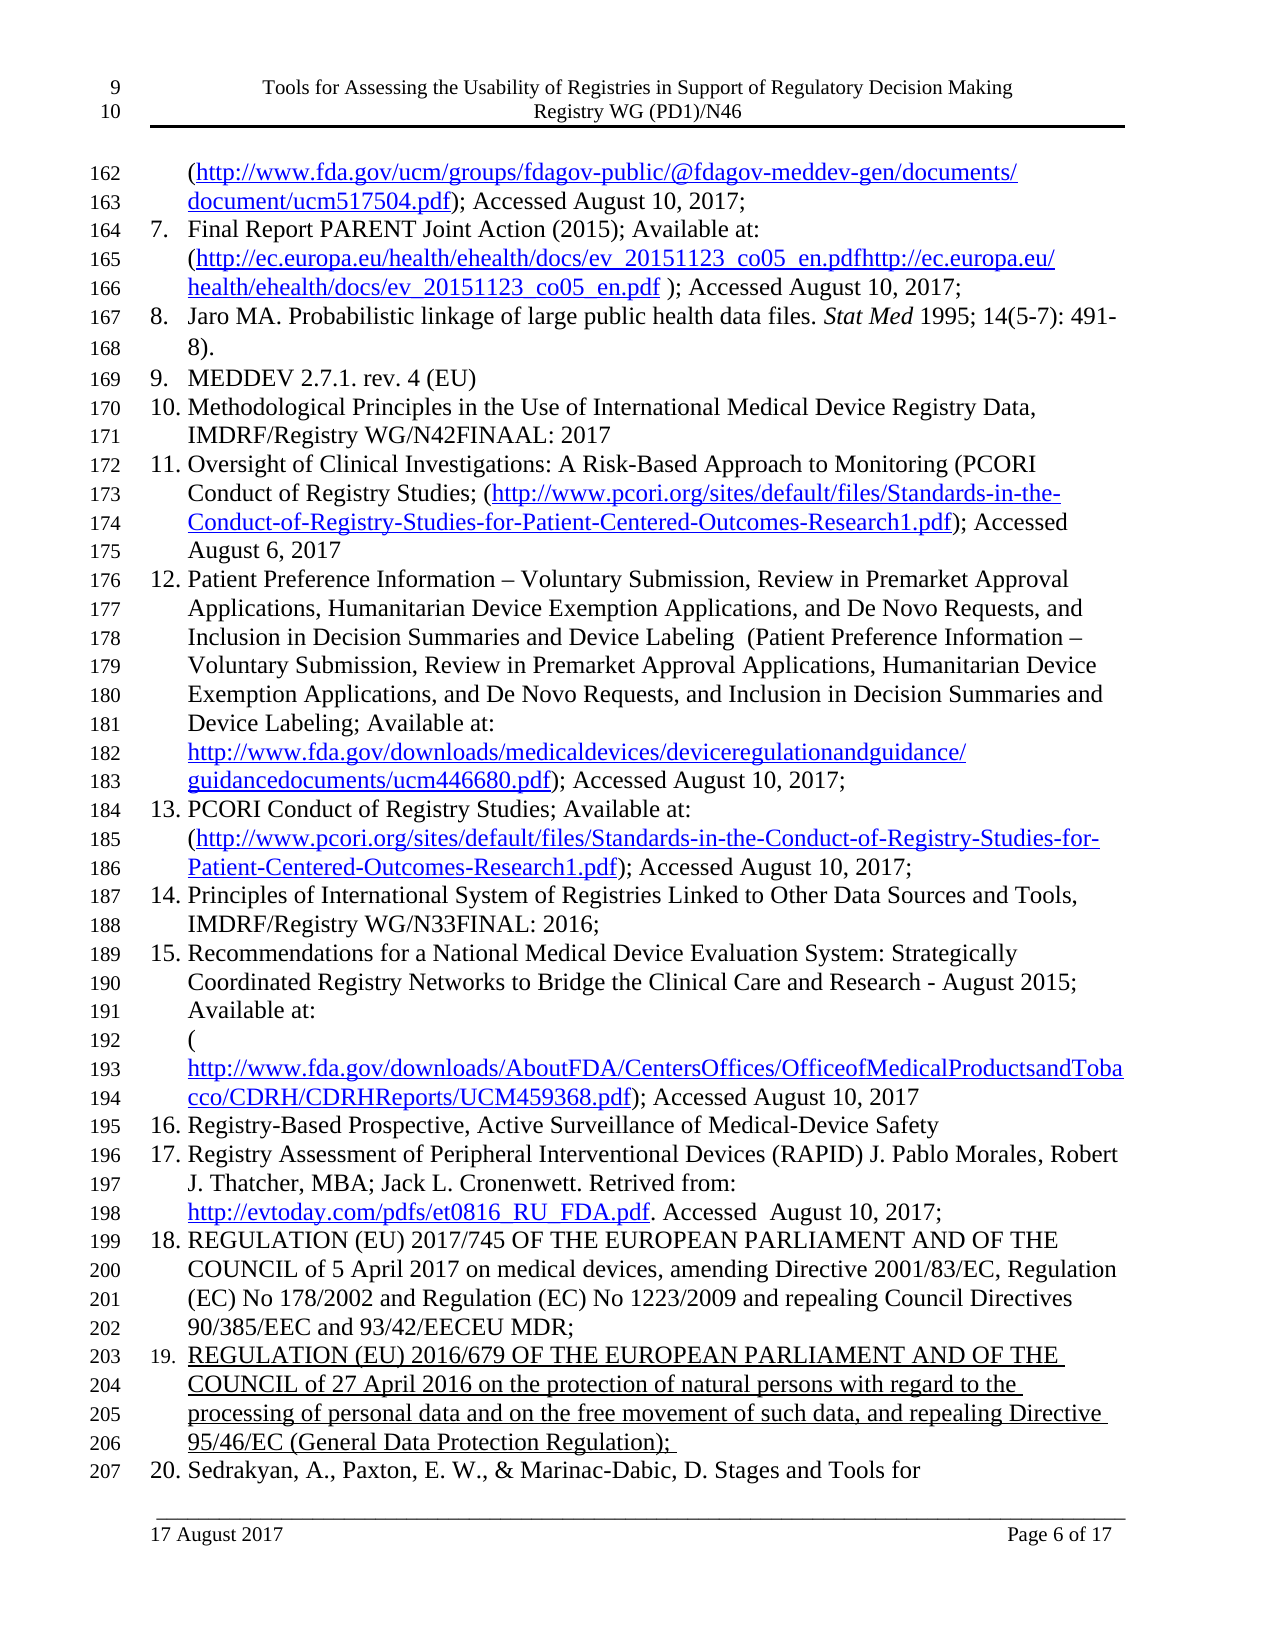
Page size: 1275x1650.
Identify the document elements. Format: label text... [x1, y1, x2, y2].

list Principles of International System of Registries Linked to Other Data Sources and Tools, IMDRF/Registry WG/N33FINAL: 2016; [150, 880, 1125, 938]
list Oversight of Clinical Investigations: A Risk-Based Approach to Monitoring (PCORI Conduct of Registry Studies; (http://www.pcori.org/sites/default/files/Standards-in-the-Conduct-of-Registry-Studies-for-Patient-Centered-Outcomes-Research1.pdf); Accessed August 6, 2017 [150, 449, 1125, 564]
list Recommendations for a National Medical Device Evaluation System: Strategically Coordinated Registry Networks to Bridge the Clinical Care and Research - August 2015; Available at: (http://www.fda.gov/downloads/AboutFDA/CentersOffices/OfficeofMedicalProductsandTobacco/CDRH/CDRHReports/UCM459368.pdf); Accessed August 10, 2017 [150, 938, 1125, 1110]
list REGULATION (EU) 2017/745 OF THE EUROPEAN PARLIAMENT AND OF THE COUNCIL of 5 April 2017 on medical devices, amending Directive 2001/83/EC, Regulation (EC) No 178/2002 and Regulation (EC) No 1223/2009 and repealing Council Directives 90/385/EEC and 93/42/EECEU MDR; [150, 1225, 1125, 1340]
list Jaro MA. Probabilistic linkage of large public health data files. Stat Med 1995; 14(5-7): 491-8). [150, 301, 1125, 361]
list Registry Assessment of Peripheral Interventional Devices (RAPID) J. Pablo Morales, Robert J. Thatcher, MBA; Jack L. Cronenwett. Retrived from: http://evtoday.com/pdfs/et0816_RU_FDA.pdf. Accessed August 10, 2017; [150, 1139, 1125, 1225]
list Patient Preference Information – Voluntary Submission, Review in Premarket Approval Applications, Humanitarian Device Exemption Applications, and De Novo Requests, and Inclusion in Decision Summaries and Device Labeling (Patient Preference Information – Voluntary Submission, Review in Premarket Approval Applications, Humanitarian Device Exemption Applications, and De Novo Requests, and Inclusion in Decision Summaries and Device Labeling; Available at: http://www.fda.gov/downloads/medicaldevices/deviceregulationandguidance/guidancedocuments/ucm446680.pdf); Accessed August 10, 2017; [150, 564, 1125, 794]
list Final Report PARENT Joint Action (2015); Available at: (http://ec.europa.eu/health/ehealth/docs/ev_20151123_co05_en.pdfhttp://ec.europa.eu/health/ehealth/docs/ev_20151123_co05_en.pdf ); Accessed August 10, 2017; [150, 214, 1125, 301]
list REGULATION (EU) 2016/679 OF THE EUROPEAN PARLIAMENT AND OF THE COUNCIL of 27 April 2016 on the protection of natural persons with regard to the processing of personal data and on the free movement of such data, and repealing Directive 95/46/EC (General Data Protection Regulation); [150, 1340, 1125, 1455]
list Registry-Based Prospective, Active Surveillance of Medical-Device Safety [150, 1110, 1125, 1139]
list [150, 157, 1125, 214]
list Methodological Principles in the Use of International Medical Device Registry Data, IMDRF/Registry WG/N42FINAAL: 2017 [150, 392, 1125, 449]
list Sedrakyan, A., Paxton, E. W., & Marinac-Dabic, D. Stages and Tools for [150, 1455, 1125, 1484]
list PCORI Conduct of Registry Studies; Available at: (http://www.pcori.org/sites/default/files/Standards-in-the-Conduct-of-Registry-Studies-for-Patient-Centered-Outcomes-Research1.pdf); Accessed August 10, 2017; [150, 794, 1125, 880]
list MEDDEV 2.7.1. rev. 4 (EU) [150, 363, 1125, 392]
